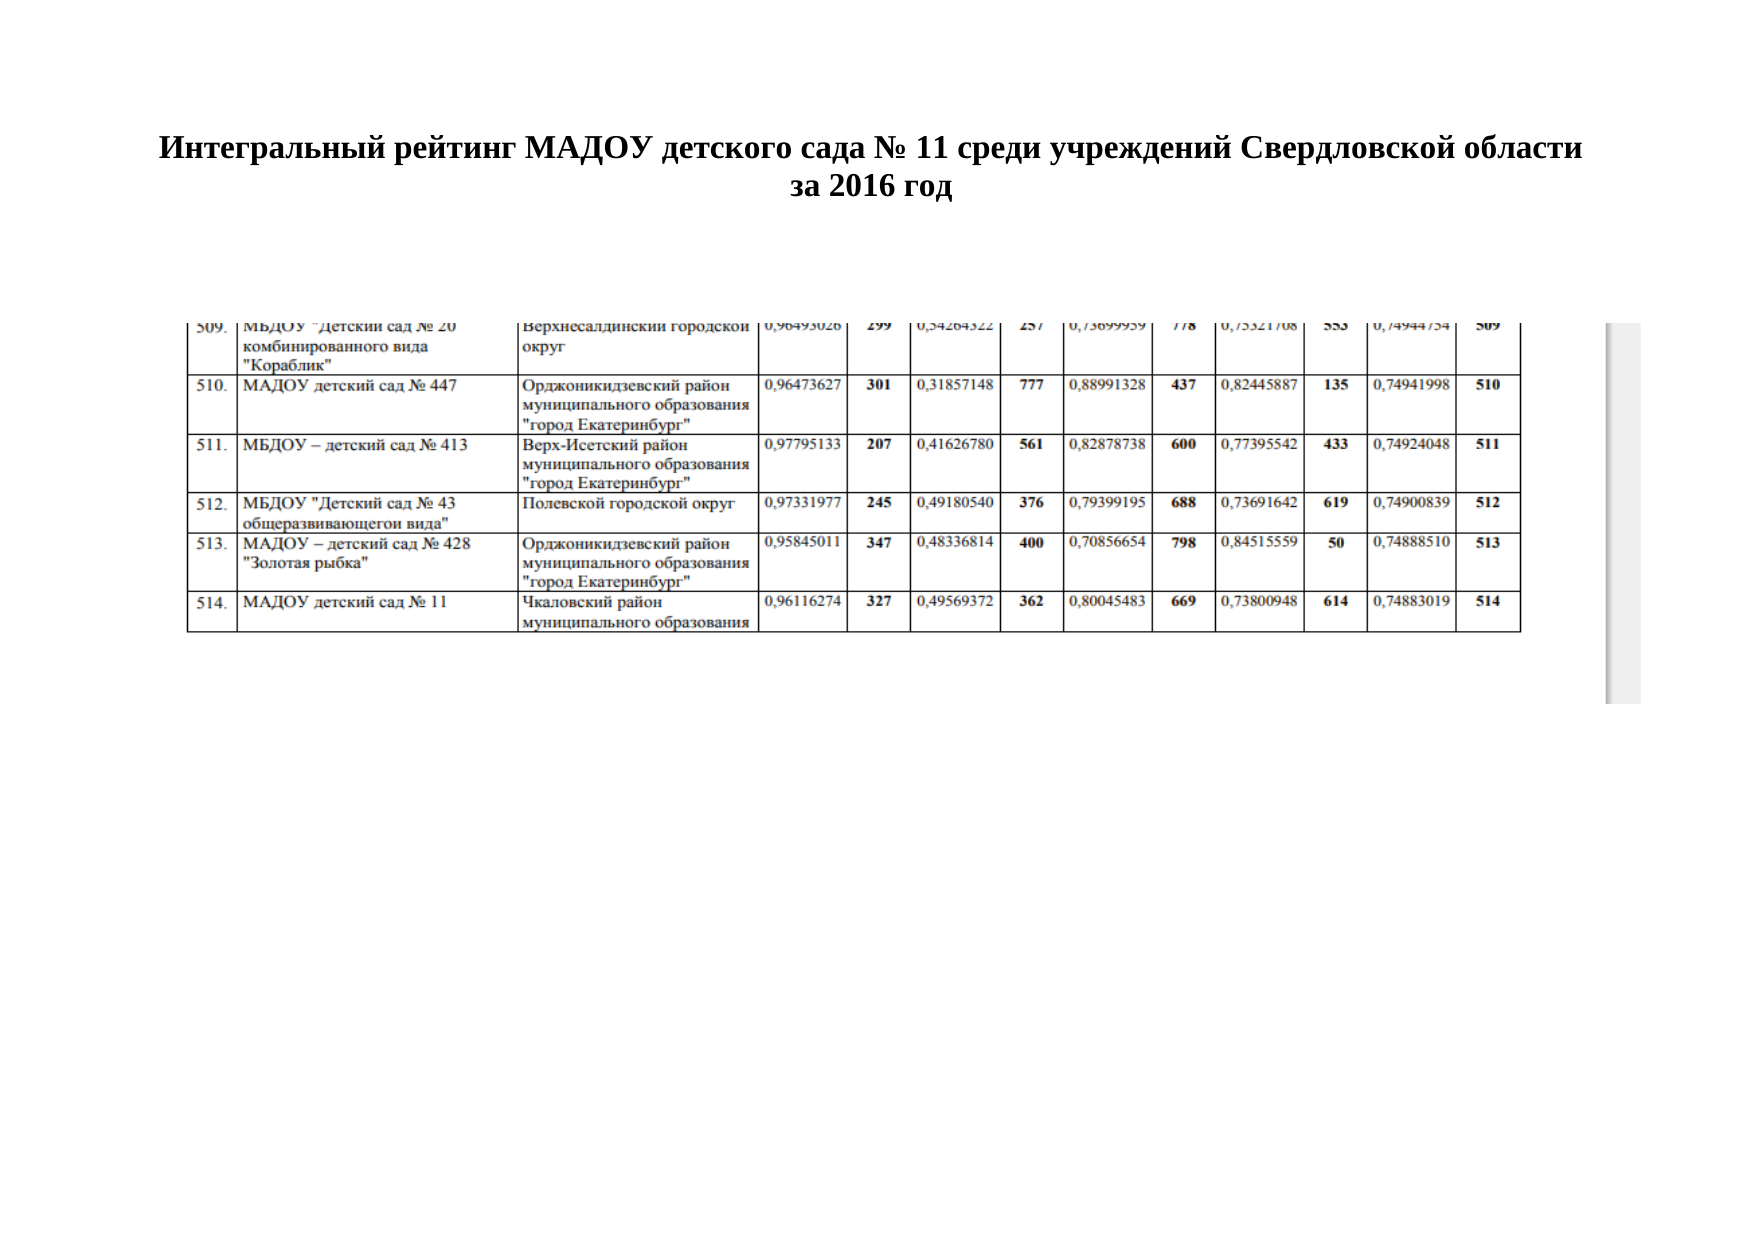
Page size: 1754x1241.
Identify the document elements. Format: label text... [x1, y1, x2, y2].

text Интегральный рейтинг МАДОУ детского сада № 11 среди учреждений Свердловской области [89, 127, 1654, 165]
text за 2016 год [89, 165, 1654, 204]
picture [101, 323, 1641, 704]
